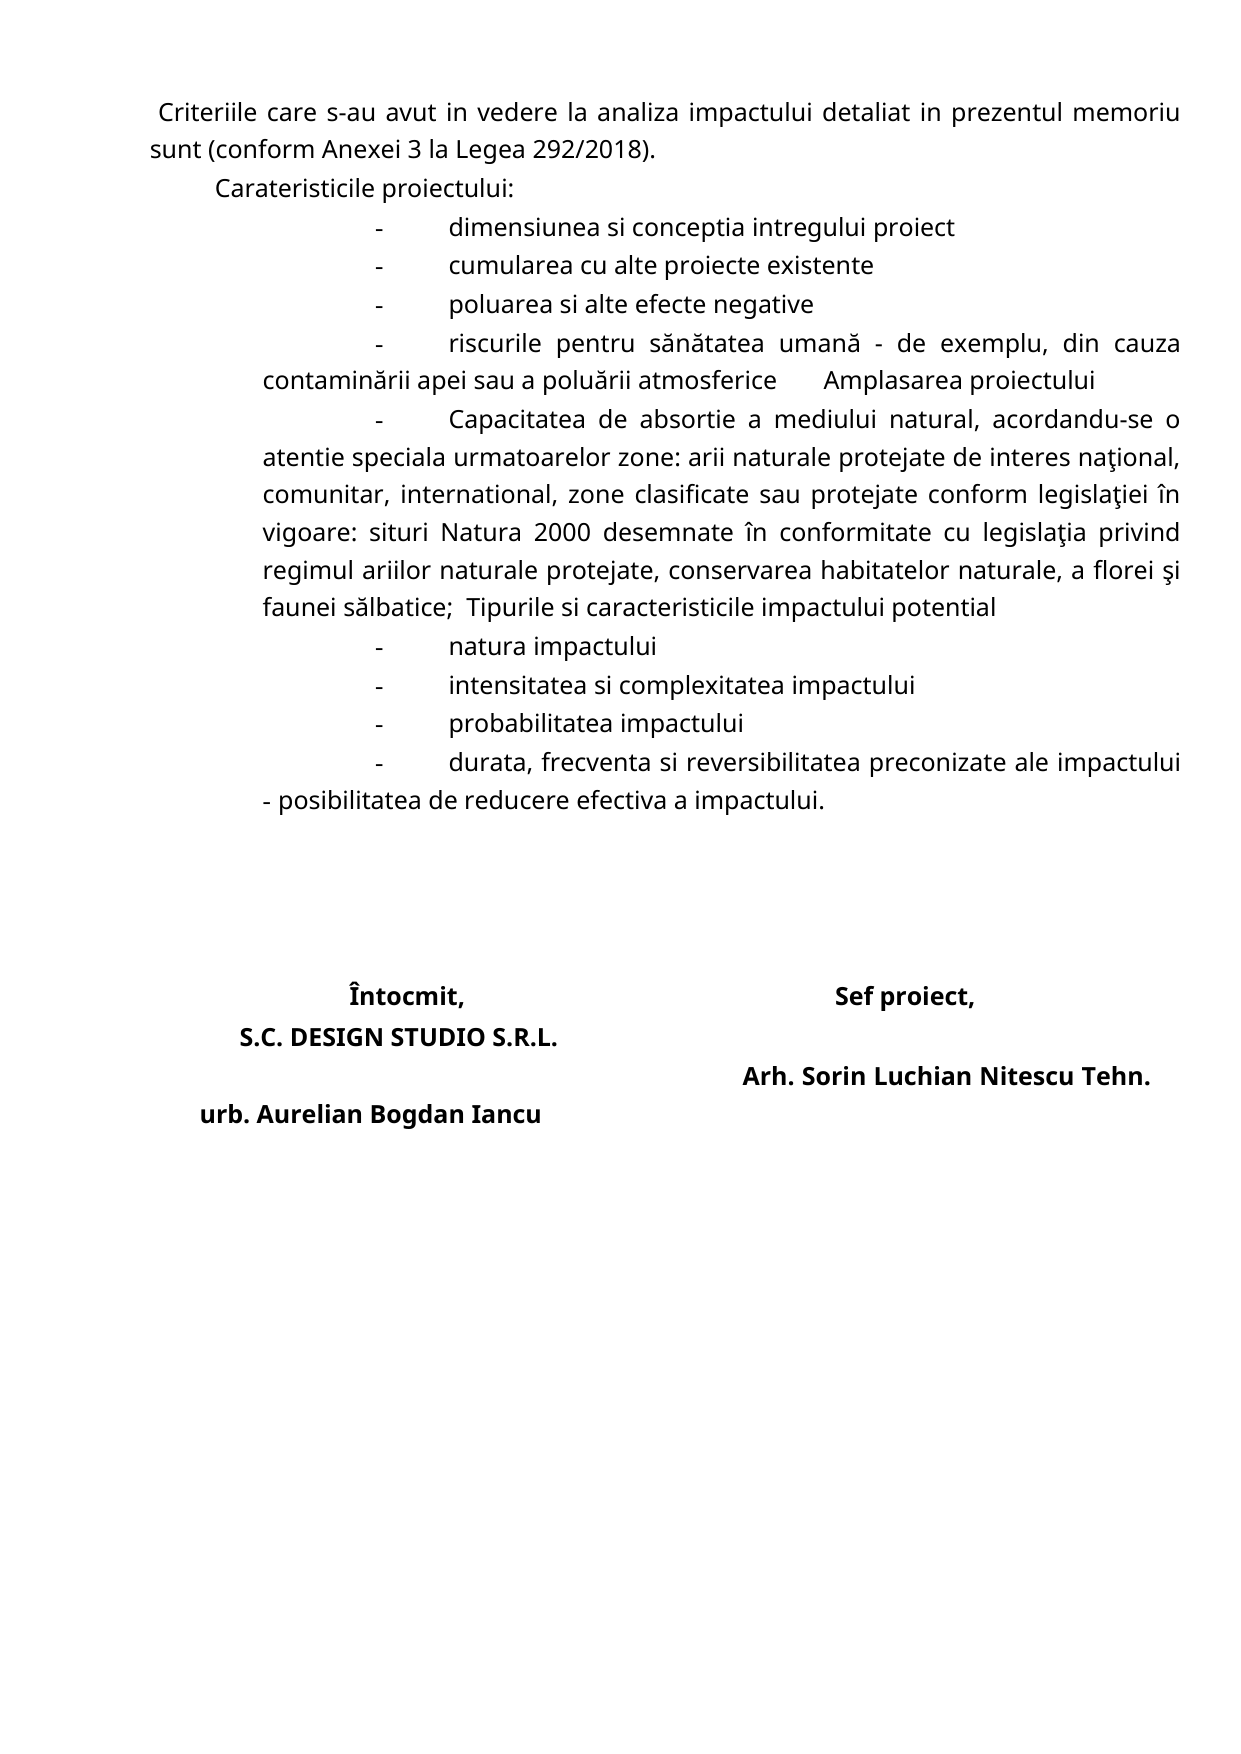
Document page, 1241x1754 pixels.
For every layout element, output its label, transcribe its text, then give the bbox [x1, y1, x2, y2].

text S.C. DESIGN STUDIO S.R.L. [239, 1020, 1182, 1054]
text Criteriile care s-au avut in vedere la analiza impactului detaliat in prezentul memoriu sunt (conform Anexei 3 la Legea 292/2018). [148, 94, 1182, 166]
list Capacitatea de absortie a mediului natural, acordandu-se o atentie speciala urmatoarelor zone: arii naturale protejate de interes naţional, comunitar, international, zone clasificate sau protejate conform legislaţiei în vigoare: situri Natura 2000 desemnate în conformitate cu legislaţia privind regimul ariilor naturale protejate, conservarea habitatelor naturale, a florei şi faunei sălbatice; Tipurile si caracteristicile impactului potential [262, 402, 1182, 624]
list durata, frecventa si reversibilitatea preconizate ale impactului - posibilitatea de reducere efectiva a impactului. [262, 745, 1182, 816]
text Întocmit, Sef proiect, [148, 979, 1182, 1013]
list poluarea si alte efecte negative [262, 287, 1182, 321]
list probabilitatea impactului [262, 706, 1182, 740]
list dimensiunea si conceptia intregului proiect [262, 209, 1182, 243]
subtitle Arh. Sorin Luchian Nitescu Tehn. urb. Aurelian Bogdan Iancu [199, 1059, 1151, 1131]
list intensitatea si complexitatea impactului [262, 667, 1182, 701]
list natura impactului [262, 629, 1182, 663]
text Carateristicile proiectului: [148, 171, 1182, 205]
list riscurile pentru sănătatea umană - de exemplu, din cauza contaminării apei sau a poluării atmosferice Amplasarea proiectului [262, 325, 1182, 397]
list cumularea cu alte proiecte existente [262, 248, 1182, 282]
